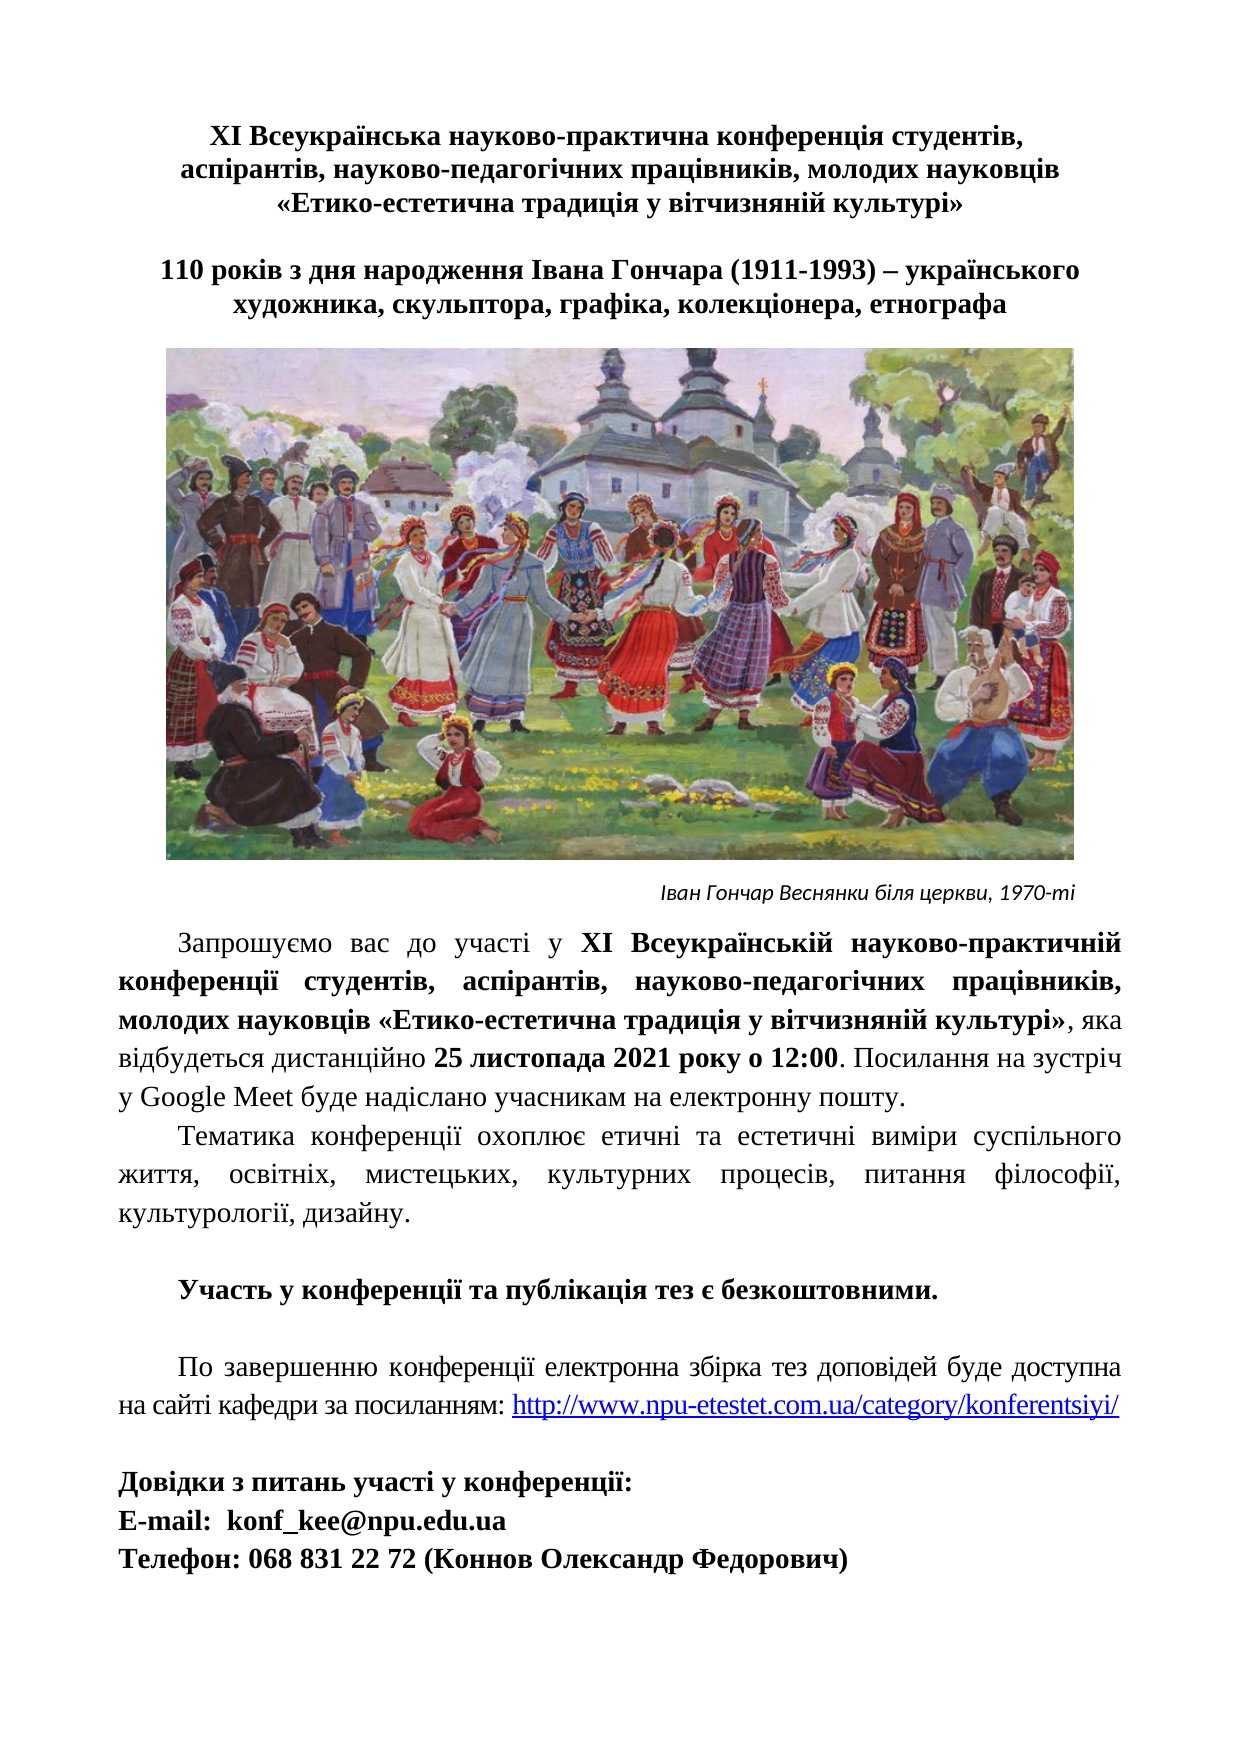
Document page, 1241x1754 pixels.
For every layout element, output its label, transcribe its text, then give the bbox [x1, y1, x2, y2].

text «Етико-естетична традиція у вітчизняній культурі» [118, 185, 1122, 219]
text Іван Гончар Веснянки біля церкви, 1970-ті [634, 878, 1122, 906]
text 110 років з дня народження Івана Гончара (1911-1993) – українського художника, скульптора, графіка, колекціонера, етнографа [118, 252, 1122, 319]
text Запрошуємо вас до участі у XІ Всеукраїнській науково-практичній конференції студентів, аспірантів, науково-педагогічних працівників, молодих науковців «Етико-естетична традиція у вітчизняній культурі», яка відбудеться дистанційно 25 листопада 2021 року о 12:00. Посилання на зустріч у Google Meet буде надіслано учасникам на електронну пошту. [118, 925, 1122, 1113]
text Довідки з питань участі у конференції: [118, 1464, 1122, 1498]
picture [166, 348, 1074, 860]
text По завершенню конференції електронна збірка тез доповідей буде доступна на сайті кафедри за посиланням: http://www.npu-etestet.com.ua/category/konferentsiyi/ [118, 1349, 1122, 1421]
text Тематика конференції охоплює етичні та естетичні виміри суспільного життя, освітніх, мистецьких, культурних процесів, питання філософії, культурології, дизайну. [118, 1118, 1122, 1228]
text E-mail: konf_kee@npu.edu.ua [118, 1503, 1122, 1537]
text Участь у конференції та публікація тез є безкоштовними. [118, 1272, 1122, 1305]
text XІ Всеукраїнська науково-практична конференція студентів, аспірантів, науково-педагогічних працівників, молодих науковців [118, 118, 1122, 185]
text Телефон: 068 831 22 72 (Коннов Олександр Федорович) [118, 1542, 1122, 1575]
